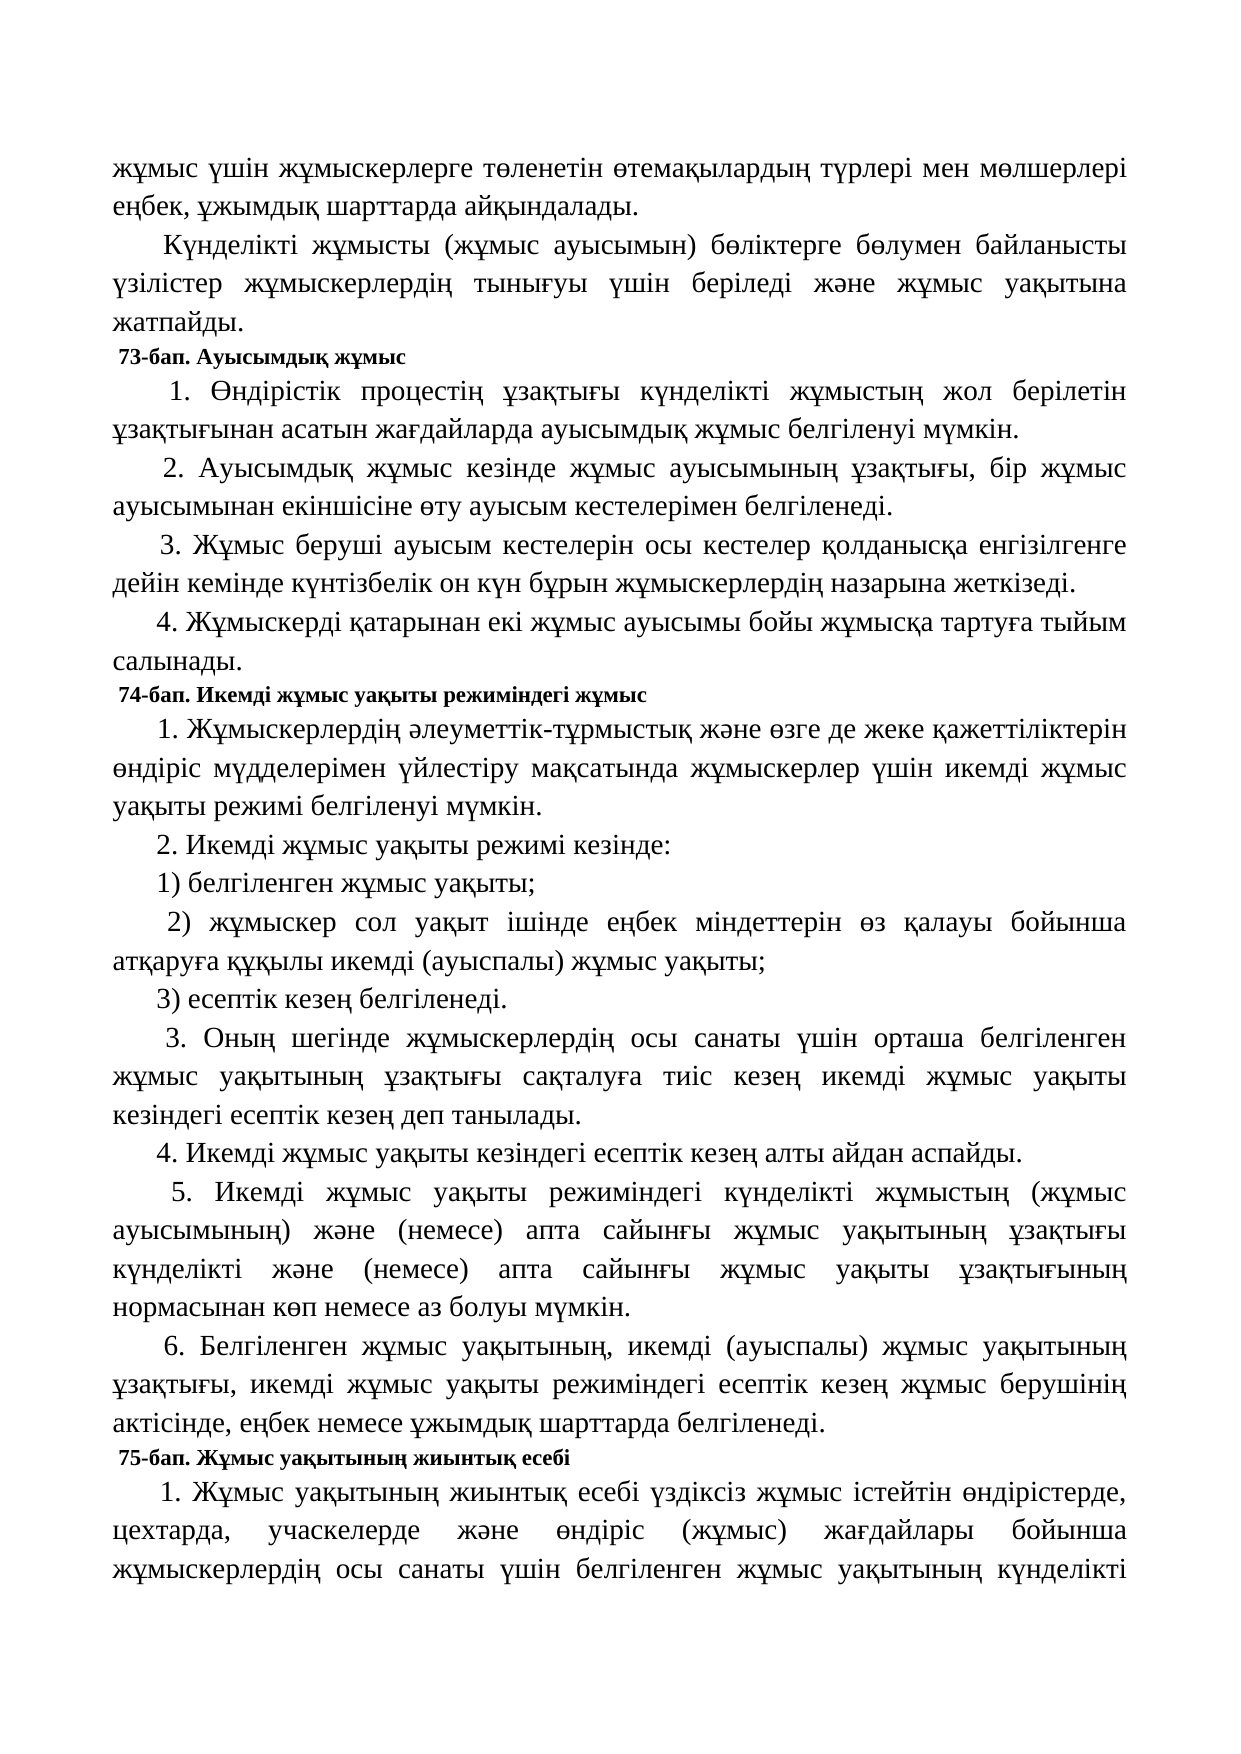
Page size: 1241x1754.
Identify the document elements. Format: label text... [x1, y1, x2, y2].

text 1. Өндірістік процестің ұзақтығы күнделікті жұмыстың жол берілетін ұзақтығынан асатын жағдайларда ауысымдық жұмыс белгіленуі мүмкін. [112, 373, 1128, 445]
text 2) жұмыскер сол уақыт ішінде еңбек міндеттерін өз қалауы бойынша атқаруға құқылы икемді (ауыспалы) жұмыс уақыты; [112, 904, 1128, 976]
text 1) белгіленген жұмыс уақыты; [112, 866, 1128, 899]
text 3. Жұмыс беруші ауысым кестелерін осы кестелер қолданысқа енгізілгенге дейін кемінде күнтізбелік он күн бұрын жұмыскерлердің назарына жеткізеді. [112, 527, 1128, 599]
text 75-бап. Жұмыс уақытының жиынтық есебі [112, 1444, 1128, 1470]
text 2. Икемді жұмыс уақыты режимі кезінде: [112, 827, 1128, 861]
text 4. Икемді жұмыс уақыты кезіндегі есептік кезең алты айдан аспайды. [112, 1135, 1128, 1169]
text 3) есептік кезең белгіленеді. [112, 981, 1128, 1015]
text 3. Оның шегінде жұмыскерлердің осы санаты үшін орташа белгіленген жұмыс уақытының ұзақтығы сақталуға тиіс кезең икемді жұмыс уақыты кезіндегі есептік кезең деп танылады. [112, 1020, 1128, 1130]
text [112, 1474, 1128, 1584]
text 74-бап. Икемді жұмыс уақыты режиміндегі жұмыс [112, 681, 1128, 708]
text 73-бап. Ауысымдық жұмыс [112, 343, 1128, 369]
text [112, 150, 1128, 222]
text Күнделікті жұмысты (жұмыс ауысымын) бөліктерге бөлумен байланысты үзілістер жұмыскерлердің тынығуы үшін беріледі және жұмыс уақытына жатпайды. [112, 227, 1128, 338]
text 1. Жұмыскерлердің әлеуметтік-тұрмыстық және өзге де жеке қажеттіліктерін өндіріс мүдделерімен үйлестіру мақсатында жұмыскерлер үшін икемді жұмыс уақыты режимі белгіленуі мүмкін. [112, 711, 1128, 822]
text 4. Жұмыскерді қатарынан екі жұмыс ауысымы бойы жұмысқа тартуға тыйым салынады. [112, 604, 1128, 676]
text 6. Белгіленген жұмыс уақытының, икемді (ауыспалы) жұмыс уақытының ұзақтығы, икемді жұмыс уақыты режиміндегі есептік кезең жұмыс берушінің актісінде, еңбек немесе ұжымдық шарттарда белгіленеді. [112, 1328, 1128, 1439]
text 5. Икемді жұмыс уақыты режиміндегі күнделікті жұмыстың (жұмыс ауысымының) және (немесе) апта сайынғы жұмыс уақытының ұзақтығы күнделікті және (немесе) апта сайынғы жұмыс уақыты ұзақтығының нормасынан көп немесе аз болуы мүмкін. [112, 1174, 1128, 1323]
text 2. Ауысымдық жұмыс кезінде жұмыс ауысымының ұзақтығы, бір жұмыс ауысымынан екіншісіне өту ауысым кестелерімен белгіленеді. [112, 450, 1128, 522]
